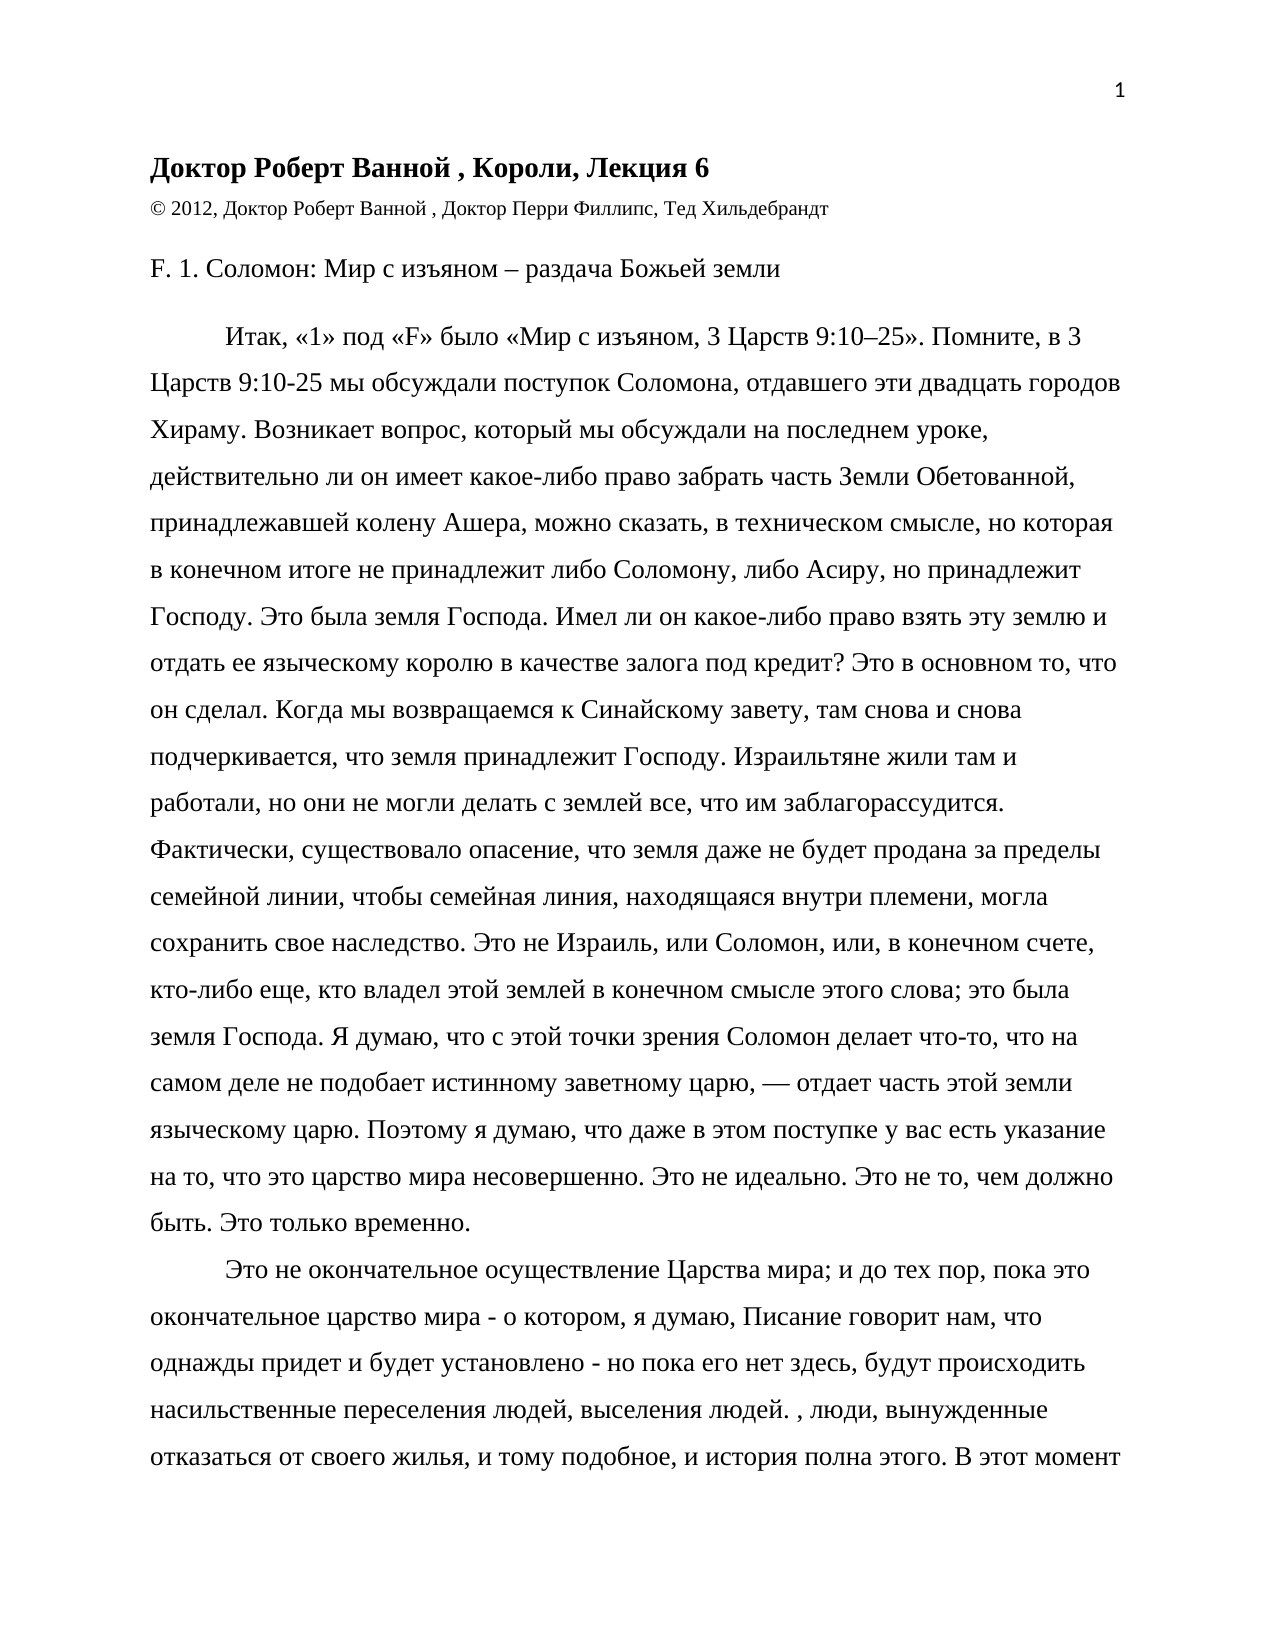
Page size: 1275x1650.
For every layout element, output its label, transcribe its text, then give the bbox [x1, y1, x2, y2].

text Доктор Роберт Ванной , Короли, Лекция 6 © 2012, Доктор Роберт Ванной , Доктор Перри Филлипс, Тед Хильдебрандт [150, 150, 1125, 219]
text F. 1. Соломон: Мир с изъяном – раздача Божьей земли [150, 252, 1125, 283]
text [150, 320, 1125, 1471]
